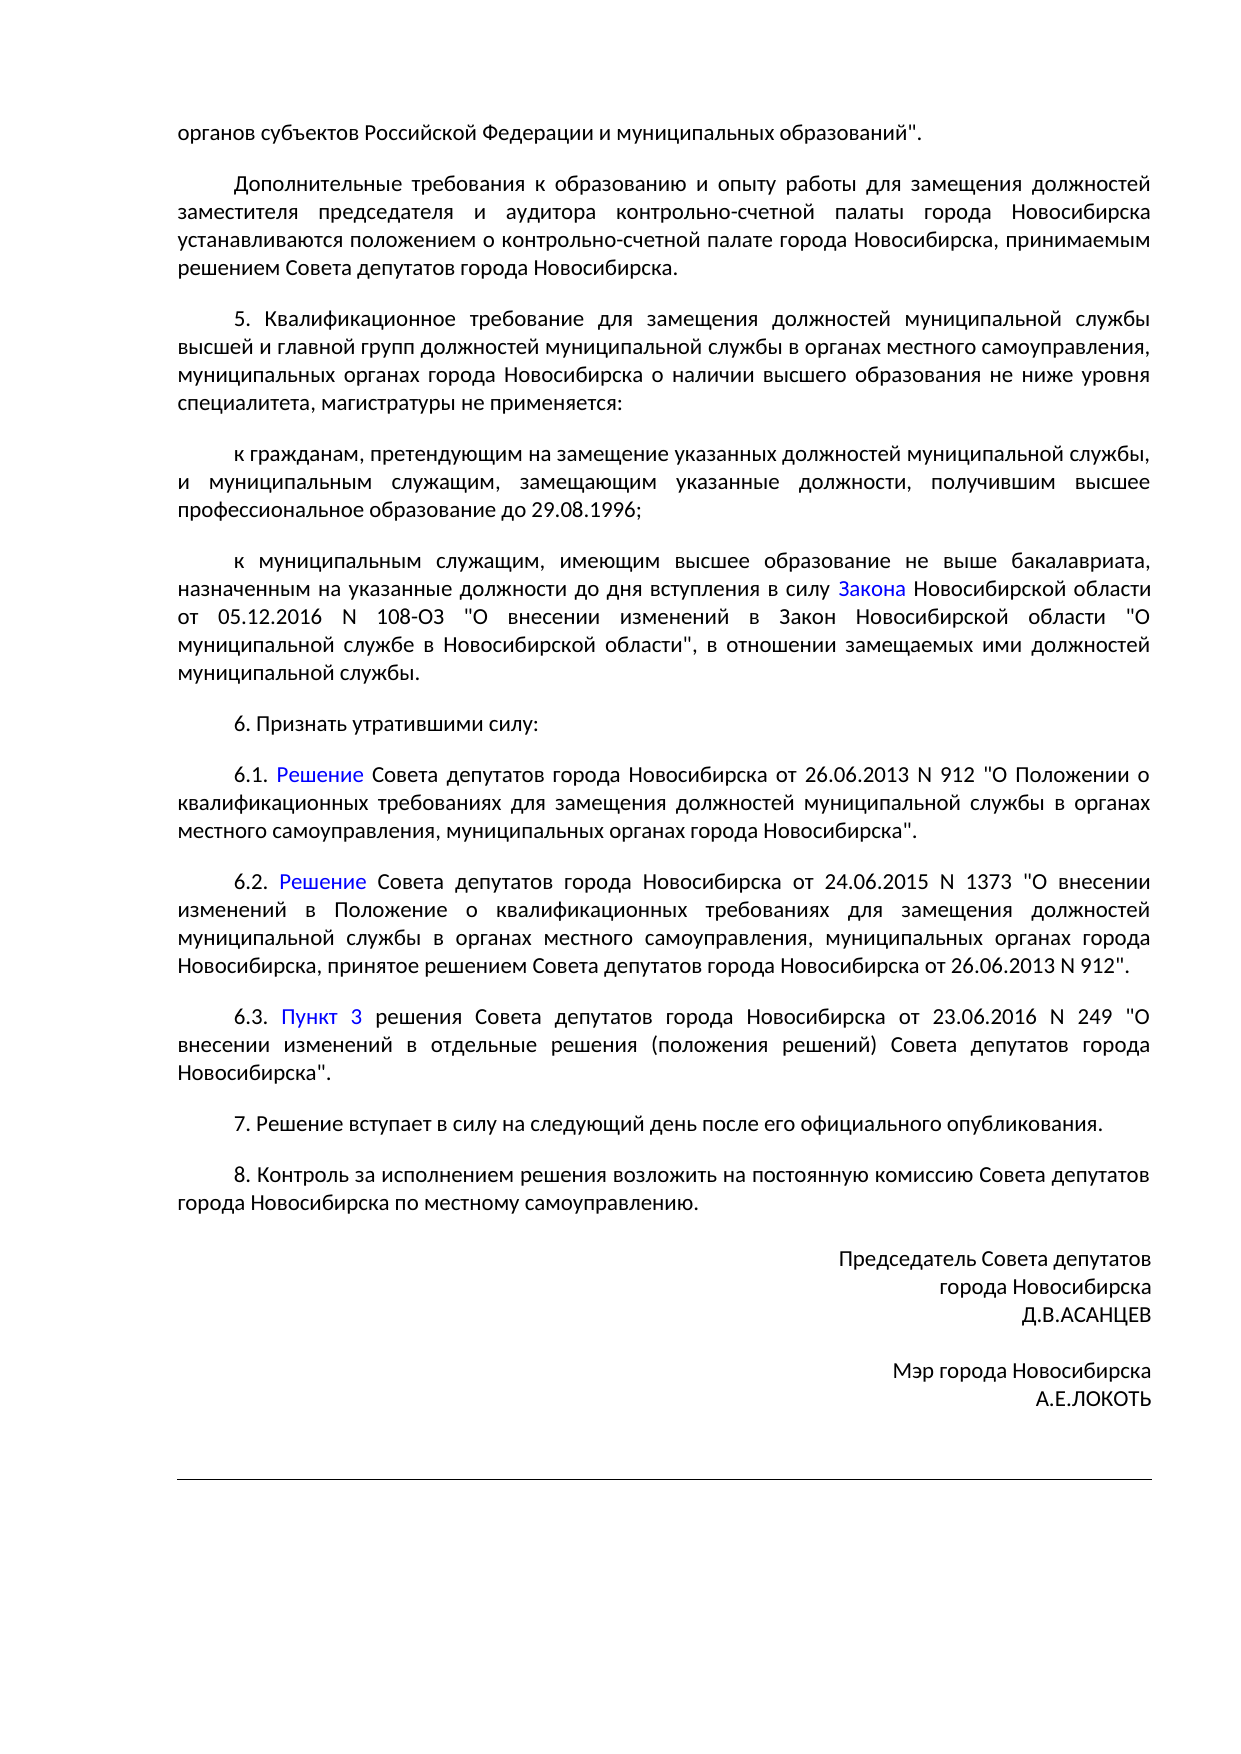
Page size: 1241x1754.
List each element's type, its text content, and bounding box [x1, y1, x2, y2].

text к муниципальным служащим, имеющим высшее образование не выше бакалавриата, назначенным на указанные должности до дня вступления в силу Закона Новосибирской области от 05.12.2016 N 108-ОЗ "О внесении изменений в Закон Новосибирской области "О муниципальной службе в Новосибирской области", в отношении замещаемых ими должностей муниципальной службы. [177, 546, 1152, 686]
text города Новосибирска [177, 1272, 1152, 1300]
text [177, 118, 1152, 146]
text Дополнительные требования к образованию и опыту работы для замещения должностей заместителя председателя и аудитора контрольно-счетной палаты города Новосибирска устанавливаются положением о контрольно-счетной палате города Новосибирска, принимаемым решением Совета депутатов города Новосибирска. [177, 169, 1152, 281]
text 6. Признать утратившими силу: [177, 709, 1152, 737]
text 5. Квалификационное требование для замещения должностей муниципальной службы высшей и главной групп должностей муниципальной службы в органах местного самоуправления, муниципальных органах города Новосибирска о наличии высшего образования не ниже уровня специалитета, магистратуры не применяется: [177, 304, 1152, 416]
text А.Е.ЛОКОТЬ [177, 1384, 1152, 1412]
text 6.3. Пункт 3 решения Совета депутатов города Новосибирска от 23.06.2016 N 249 "О внесении изменений в отдельные решения (положения решений) Совета депутатов города Новосибирска". [177, 1002, 1152, 1086]
text 8. Контроль за исполнением решения возложить на постоянную комиссию Совета депутатов города Новосибирска по местному самоуправлению. [177, 1160, 1152, 1216]
text к гражданам, претендующим на замещение указанных должностей муниципальной службы, и муниципальным служащим, замещающим указанные должности, получившим высшее профессиональное образование до 29.08.1996; [177, 439, 1152, 523]
text 7. Решение вступает в силу на следующий день после его официального опубликования. [177, 1109, 1152, 1137]
text Председатель Совета депутатов [177, 1244, 1152, 1272]
text Мэр города Новосибирска [177, 1356, 1152, 1384]
text Д.В.АСАНЦЕВ [177, 1300, 1152, 1328]
text 6.2. Решение Совета депутатов города Новосибирска от 24.06.2015 N 1373 "О внесении изменений в Положение о квалификационных требованиях для замещения должностей муниципальной службы в органах местного самоуправления, муниципальных органах города Новосибирска, принятое решением Совета депутатов города Новосибирска от 26.06.2013 N 912". [177, 867, 1152, 979]
text 6.1. Решение Совета депутатов города Новосибирска от 26.06.2013 N 912 "О Положении о квалификационных требованиях для замещения должностей муниципальной службы в органах местного самоуправления, муниципальных органах города Новосибирска". [177, 760, 1152, 844]
